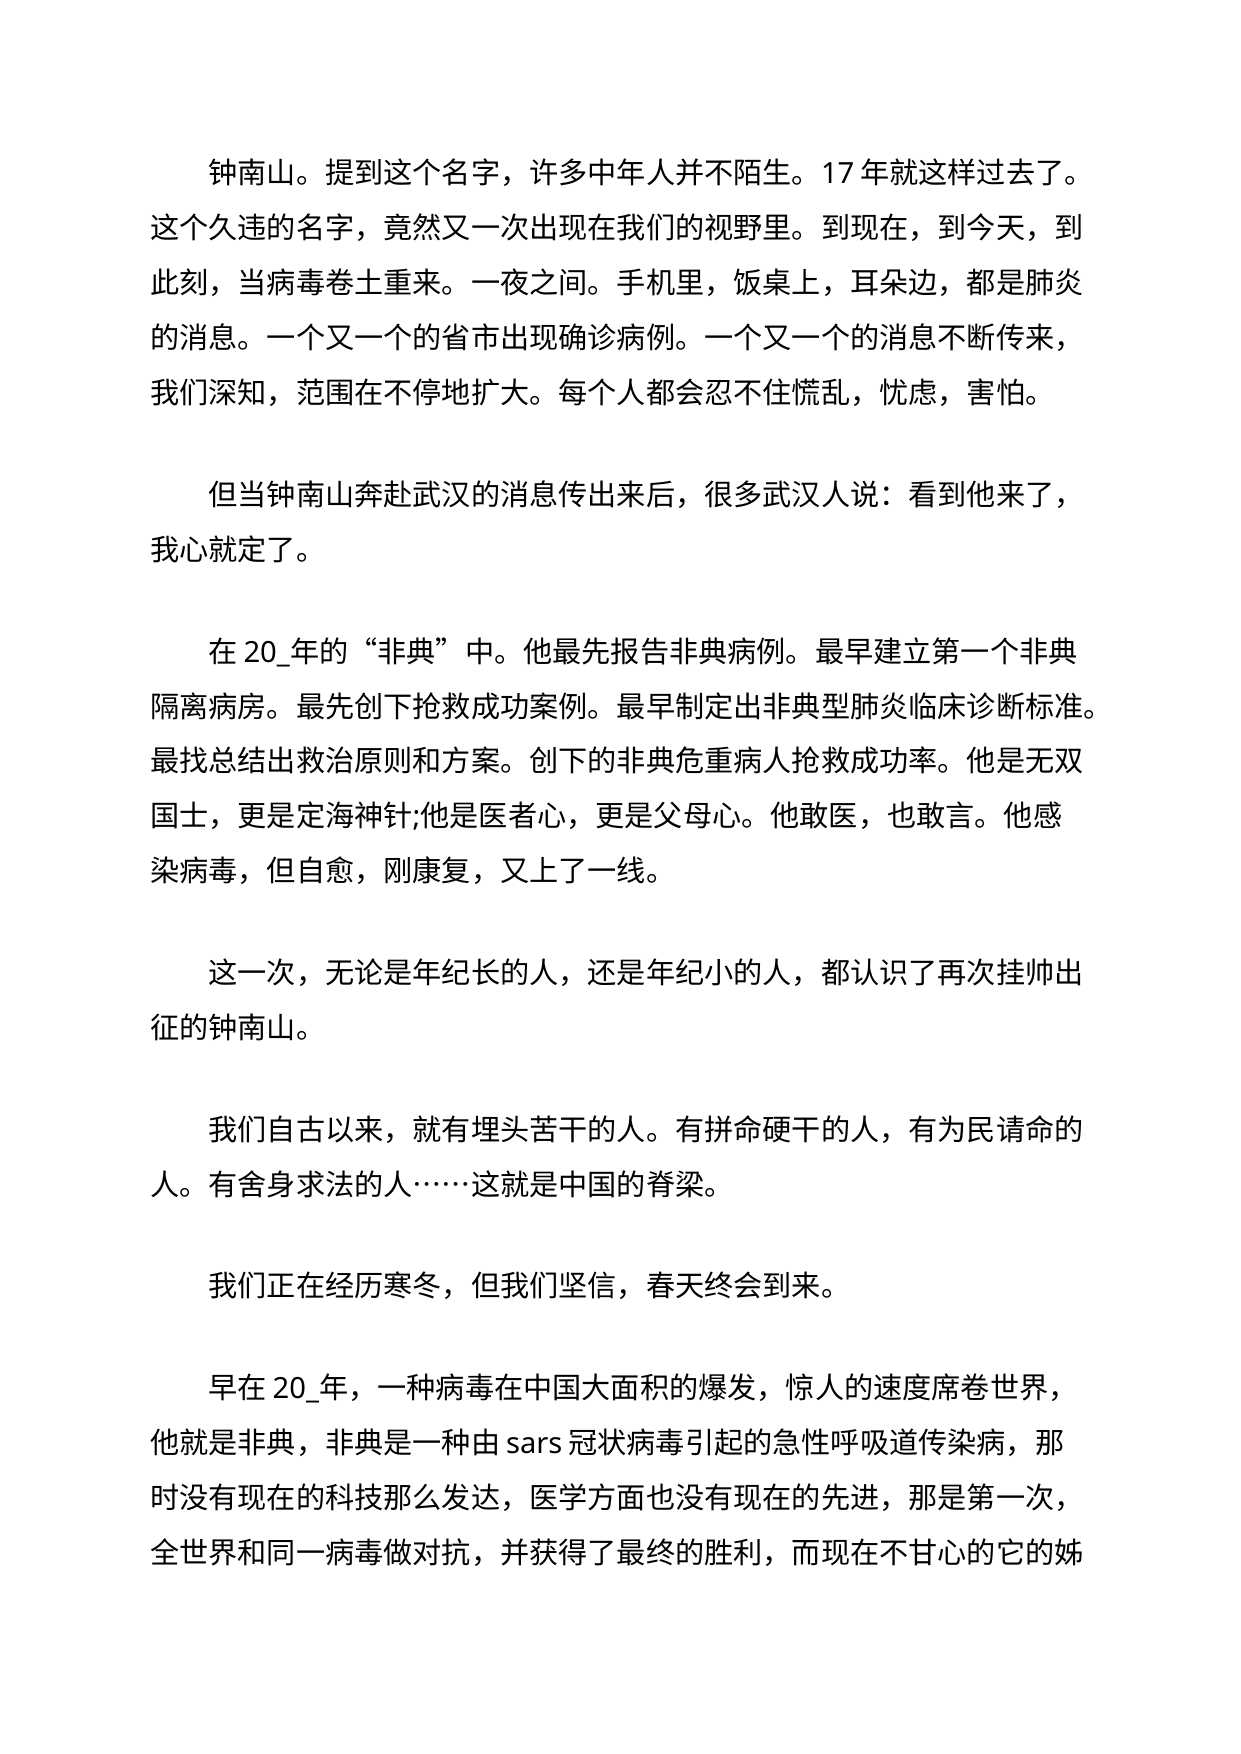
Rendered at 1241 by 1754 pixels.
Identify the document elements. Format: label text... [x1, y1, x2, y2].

text 在20_年的“非典”中。他最先报告非典病例。最早建立第一个非典隔离病房。最先创下抢救成功案例。最早制定出非典型肺炎临床诊断标准。最找总结出救治原则和方案。创下的非典危重病人抢救成功率。他是无双国士，更是定海神针;他是医者心，更是父母心。他敢医，也敢言。他感染病毒，但自愈，刚康复，又上了一线。 [150, 628, 1090, 890]
text 这一次，无论是年纪长的人，还是年纪小的人，都认识了再次挂帅出征的钟南山。 [150, 950, 1090, 1047]
text 我们自古以来，就有埋头苦干的人。有拼命硬干的人，有为民请命的人。有舍身求法的人……这就是中国的脊梁。 [150, 1106, 1090, 1203]
text 我们正在经历寒冬，但我们坚信，春天终会到来。 [150, 1263, 1090, 1305]
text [150, 1365, 1090, 1572]
text 钟南山。提到这个名字，许多中年人并不陌生。17年就这样过去了。这个久违的名字，竟然又一次出现在我们的视野里。到现在，到今天，到此刻，当病毒卷土重来。一夜之间。手机里，饭桌上，耳朵边，都是肺炎的消息。一个又一个的省市出现确诊病例。一个又一个的消息不断传来，我们深知，范围在不停地扩大。每个人都会忍不住慌乱，忧虑，害怕。 [150, 150, 1090, 412]
text 但当钟南山奔赴武汉的消息传出来后，很多武汉人说：看到他来了，我心就定了。 [150, 471, 1090, 569]
